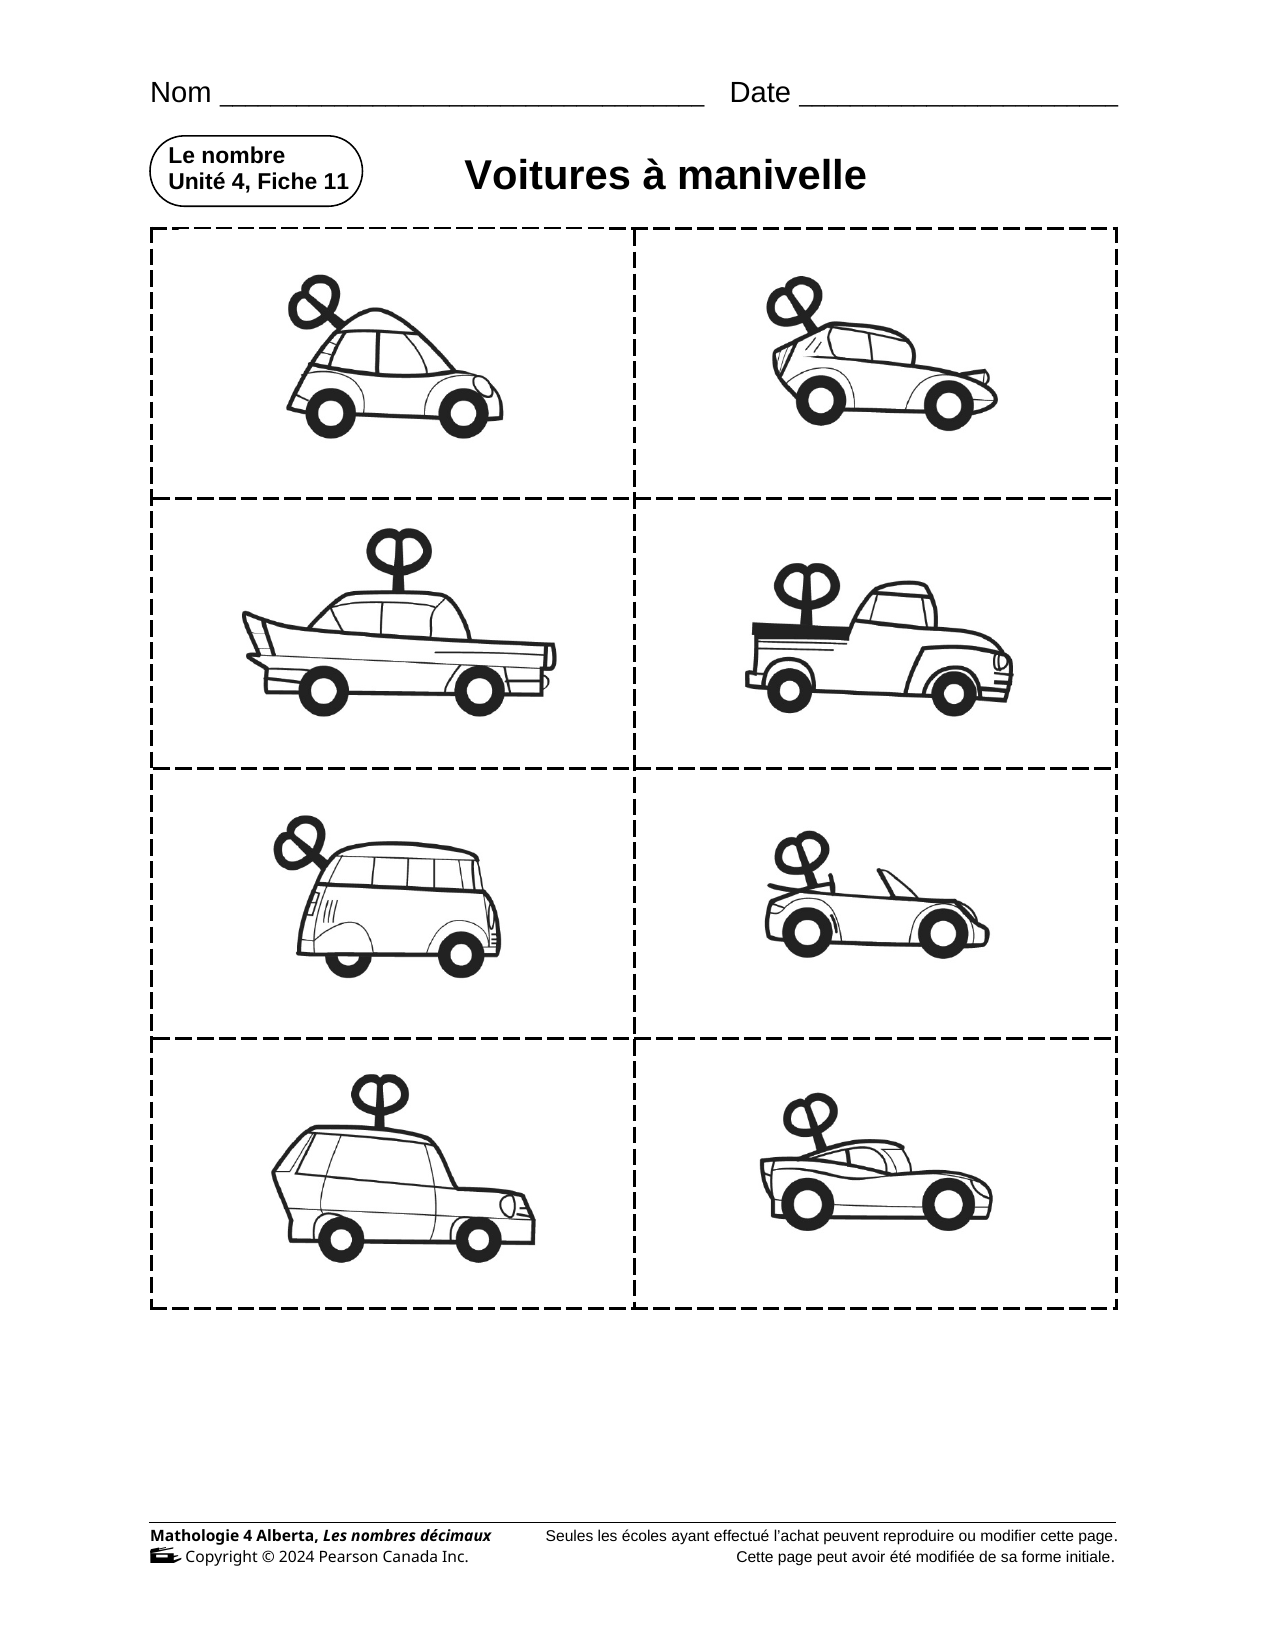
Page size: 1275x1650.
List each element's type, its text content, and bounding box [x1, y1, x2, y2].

table_cell [152, 767, 634, 1037]
table_cell [152, 1037, 634, 1307]
table_header [604, 227, 634, 497]
table_cell [634, 767, 1117, 1037]
text Voitures à manivelle [150, 150, 1181, 227]
picture [191, 500, 595, 764]
picture [697, 241, 1054, 484]
table_cell [634, 1037, 1117, 1307]
picture [705, 525, 1045, 739]
table_header [634, 227, 1117, 497]
table_cell [634, 497, 1117, 767]
picture [150, 1547, 182, 1563]
picture [214, 1065, 571, 1279]
picture [210, 781, 575, 1024]
picture [704, 798, 1047, 1006]
picture [178, 229, 607, 497]
table_header [152, 227, 178, 497]
table_cell [152, 497, 634, 767]
picture [703, 1063, 1048, 1281]
